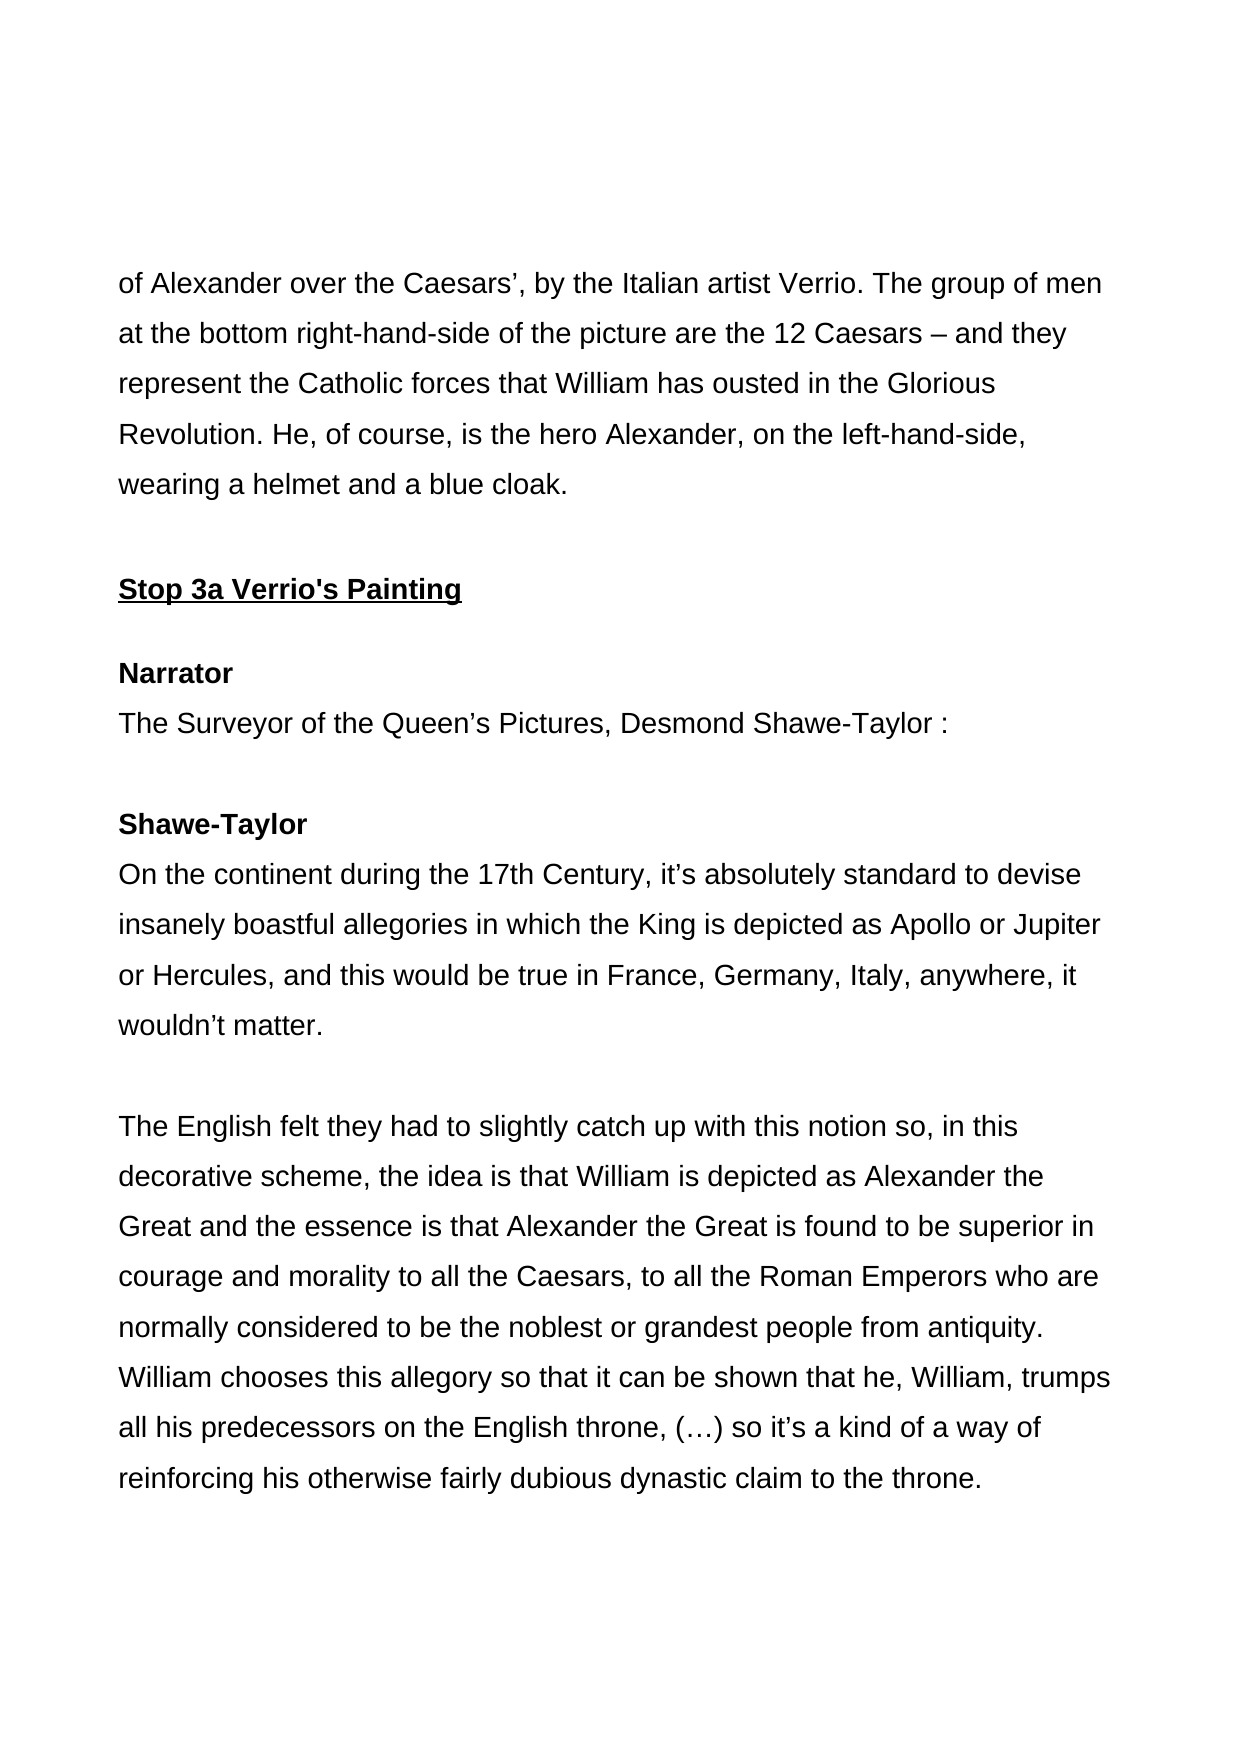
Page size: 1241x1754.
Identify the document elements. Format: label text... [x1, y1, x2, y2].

text The Surveyor of the Queen’s Pictures, Desmond Shawe-Taylor : [118, 706, 1122, 739]
subtitle Stop 3a Verrio's Painting [118, 572, 1122, 605]
text On the continent during the 17th Century, it’s absolutely standard to devise insanely boastful allegories in which the King is depicted as Apollo or Jupiter or Hercules, and this would be true in France, Germany, Italy, anywhere, it wouldn’t matter. [118, 857, 1122, 1041]
subtitle Narrator [118, 656, 1122, 689]
text The English felt they had to slightly catch up with this notion so, in this decorative scheme, the idea is that William is depicted as Alexander the Great and the essence is that Alexander the Great is found to be superior in courage and morality to all the Caesars, to all the Roman Emperors who are normally considered to be the noblest or grandest people from antiquity. William chooses this allegory so that it can be shown that he, William, trumps all his predecessors on the English throne, (…) so it’s a kind of a way of reinforcing his otherwise fairly dubious dynastic claim to the throne. [118, 1108, 1122, 1494]
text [118, 266, 1122, 501]
subtitle Shawe-Taylor [118, 807, 1122, 840]
